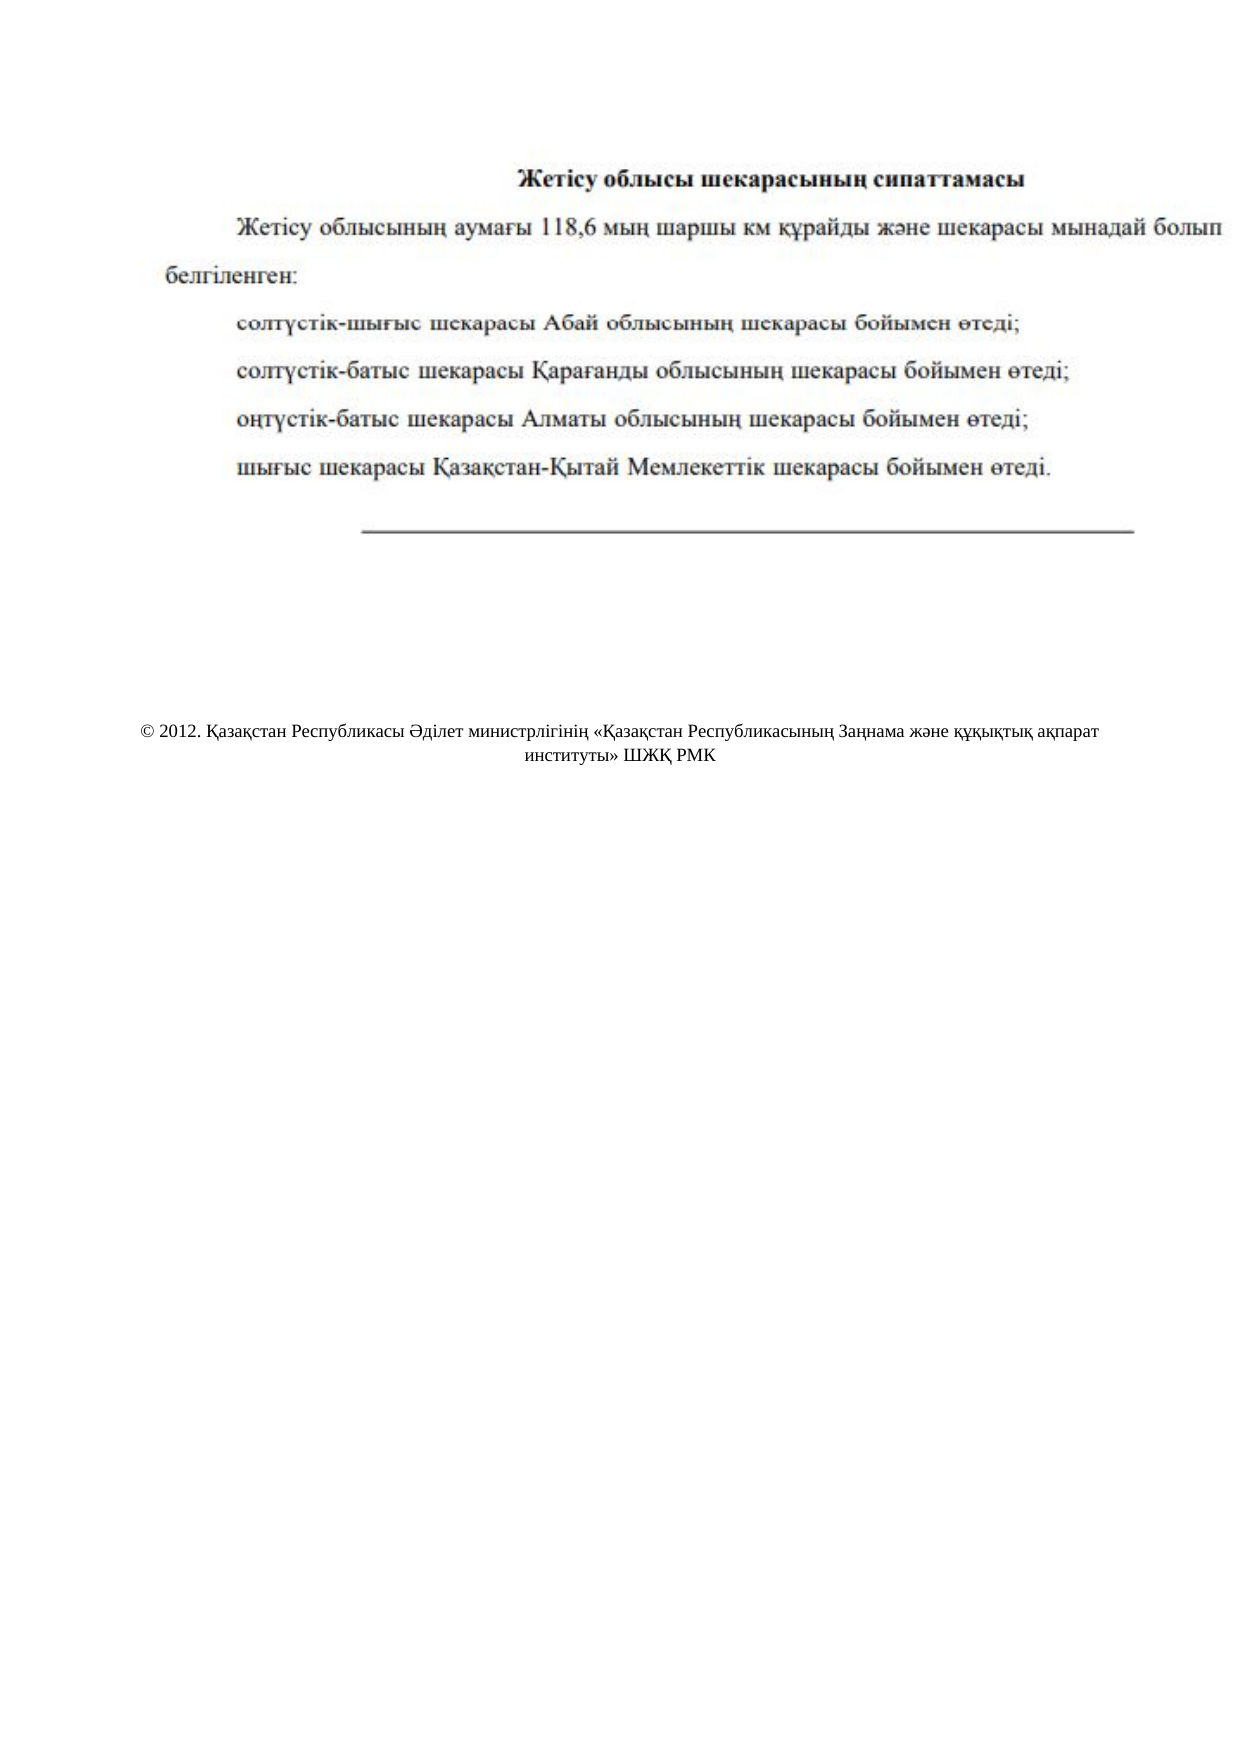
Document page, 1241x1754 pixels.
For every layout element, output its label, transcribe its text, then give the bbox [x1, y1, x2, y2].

picture [112, 150, 1241, 565]
text © 2012. Қазақстан Республикасы Әділет министрлігінің «Қазақстан Республикасының Заңнама және құқықтық ақпарат институты» ШЖҚ РМК [112, 719, 1128, 766]
